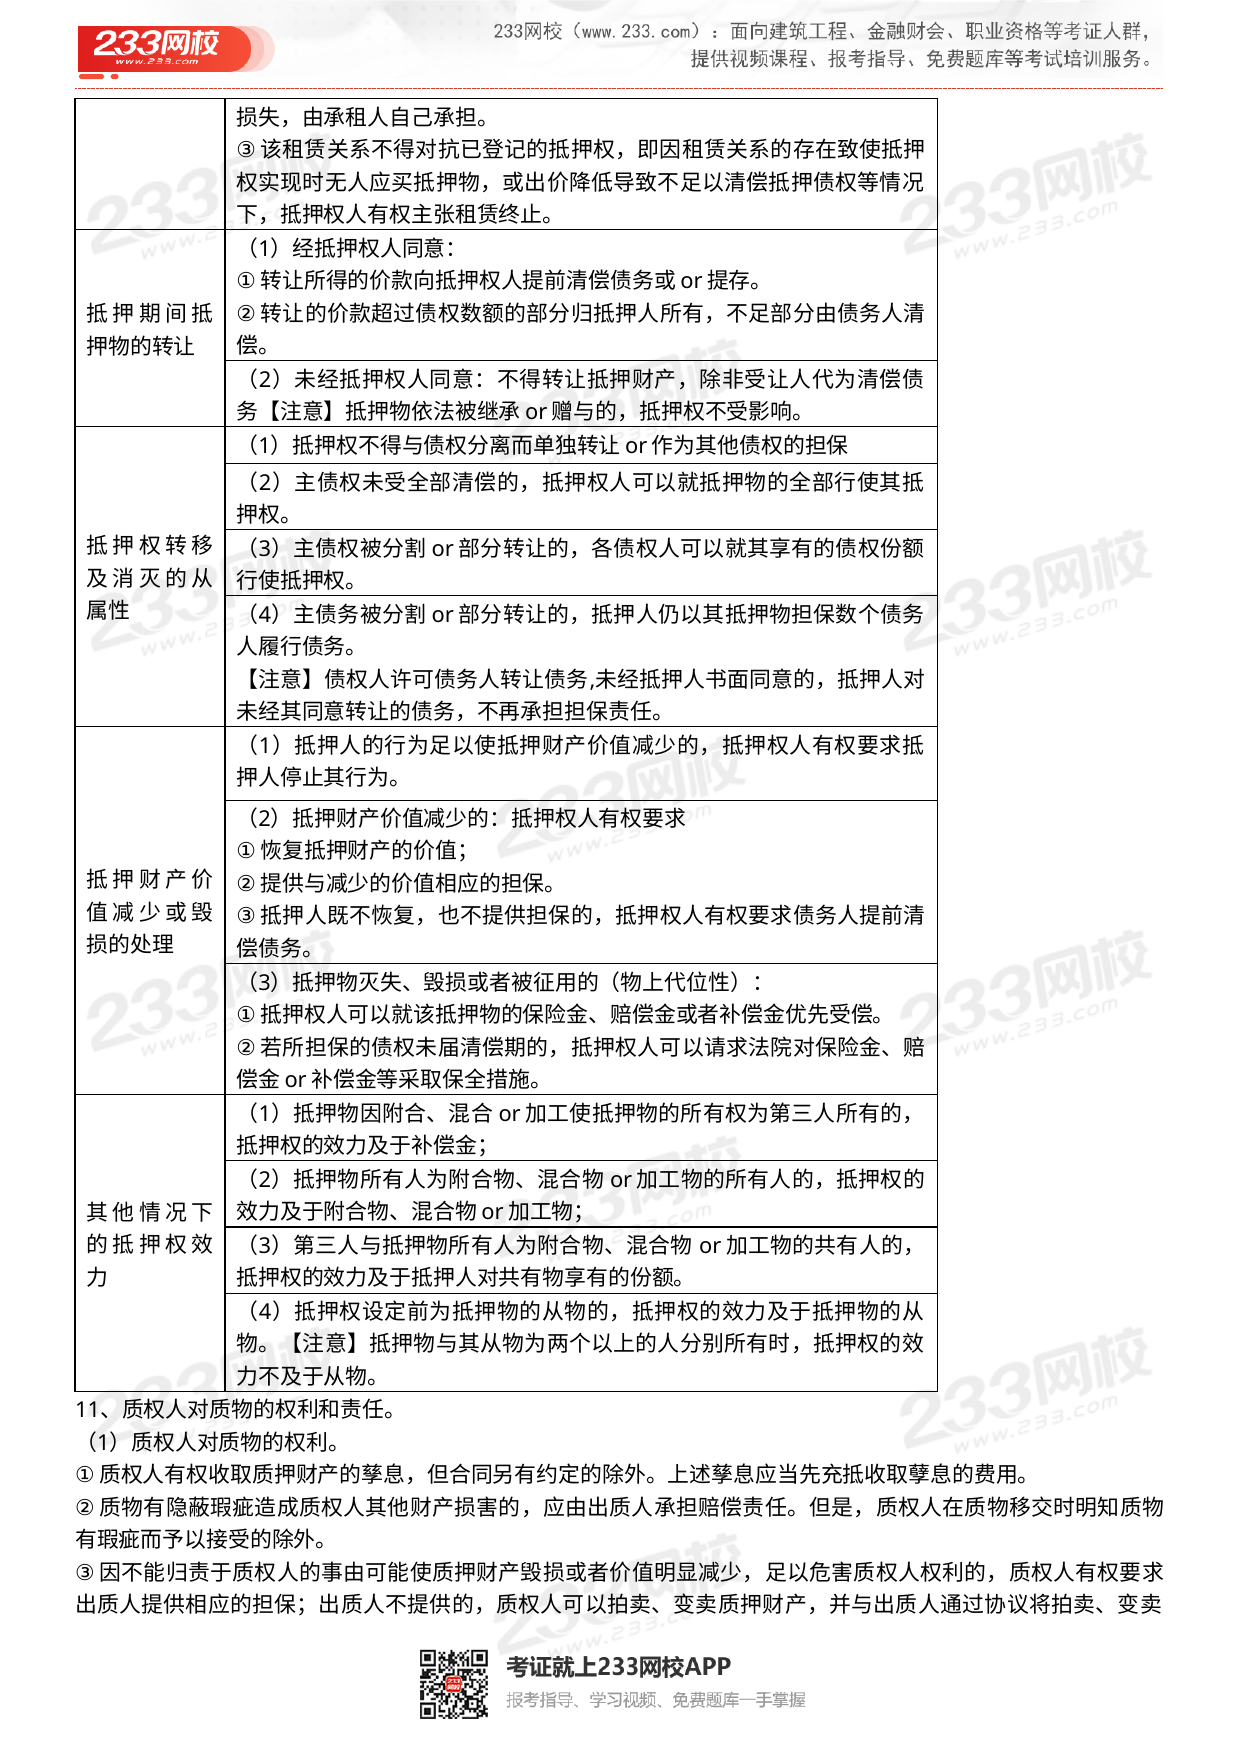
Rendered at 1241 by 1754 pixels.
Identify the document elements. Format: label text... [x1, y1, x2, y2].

table_cell （2）未经抵押权人同意：不得转让抵押财产，除非受让人代为清偿债务【注意】抵押物依法被继承or赠与的，抵押权不受影响。 [226, 361, 937, 426]
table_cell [226, 99, 937, 229]
table_cell 抵押期间抵押物的转让 [76, 230, 224, 426]
picture [1, 0, 1239, 1739]
list ①质权人有权收取质押财产的孳息，但合同另有约定的除外。上述孳息应当先充抵收取孽息的费用。 [75, 1457, 1165, 1489]
table_cell 抵押权转移及消灭的从属性 [76, 427, 224, 726]
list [75, 1554, 1165, 1619]
table_cell 其他情况下的抵押权效力 [76, 1095, 224, 1391]
table_cell （1）抵押权不得与债权分离而单独转让or作为其他债权的担保 [226, 427, 937, 463]
table_cell （3）抵押物灭失、毁损或者被征用的（物上代位性）： ①抵押权人可以就该抵押物的保险金、赔偿金或者补偿金优先受偿。 ②若所担保的债权未届清偿期的，抵押权人可以请求法院对保险金、赔偿金or补偿金等采取保全措施。 [226, 964, 937, 1094]
table_cell （1）抵押人的行为足以使抵押财产价值减少的，抵押权人有权要求抵押人停止其行为。 [226, 727, 937, 800]
list ②质物有隐蔽瑕疵造成质权人其他财产损害的，应由出质人承担赔偿责任。但是，质权人在质物移交时明知质物有瑕疵而予以接受的除外。 [75, 1489, 1165, 1554]
table_cell （3）第三人与抵押物所有人为附合物、混合物or加工物的共有人的，抵押权的效力及于抵押人对共有物享有的份额。 [226, 1228, 937, 1292]
table_cell （3）主债权被分割or部分转让的，各债权人可以就其享有的债权份额行使抵押权。 [226, 530, 937, 595]
list 11、质权人对质物的权利和责任。 [75, 1392, 1165, 1424]
table_cell （1）经抵押权人同意： ①转让所得的价款向抵押权人提前清偿债务或or提存。 ②转让的价款超过债权数额的部分归抵押人所有，不足部分由债务人清偿。 [226, 230, 937, 360]
table_cell （4）主债务被分割or部分转让的，抵押人仍以其抵押物担保数个债务人履行债务。 【注意】债权人许可债务人转让债务,未经抵押人书面同意的，抵押人对未经其同意转让的债务，不再承担担保责任。 [226, 596, 937, 726]
table_cell （4）抵押权设定前为抵押物的从物的，抵押权的效力及于抵押物的从物。【注意】抵押物与其从物为两个以上的人分别所有时，抵押权的效力不及于从物。 [226, 1294, 937, 1391]
table_cell 抵押财产价值减少或毁损的处理 [76, 727, 224, 1094]
table_cell （2）主债权未受全部清偿的，抵押权人可以就抵押物的全部行使其抵押权。 [226, 464, 937, 529]
table_cell （2）抵押物所有人为附合物、混合物or加工物的所有人的，抵押权的效力及于附合物、混合物or加工物； [226, 1161, 937, 1226]
table_cell （2）抵押财产价值减少的：抵押权人有权要求 ①恢复抵押财产的价值； ②提供与减少的价值相应的担保。 ③抵押人既不恢复，也不提供担保的，抵押权人有权要求债务人提前清偿债务。 [226, 801, 937, 963]
table_cell （1）抵押物因附合、混合or加工使抵押物的所有权为第三人所有的，抵押权的效力及于补偿金； [226, 1095, 937, 1160]
list （1）质权人对质物的权利。 [75, 1424, 1165, 1457]
